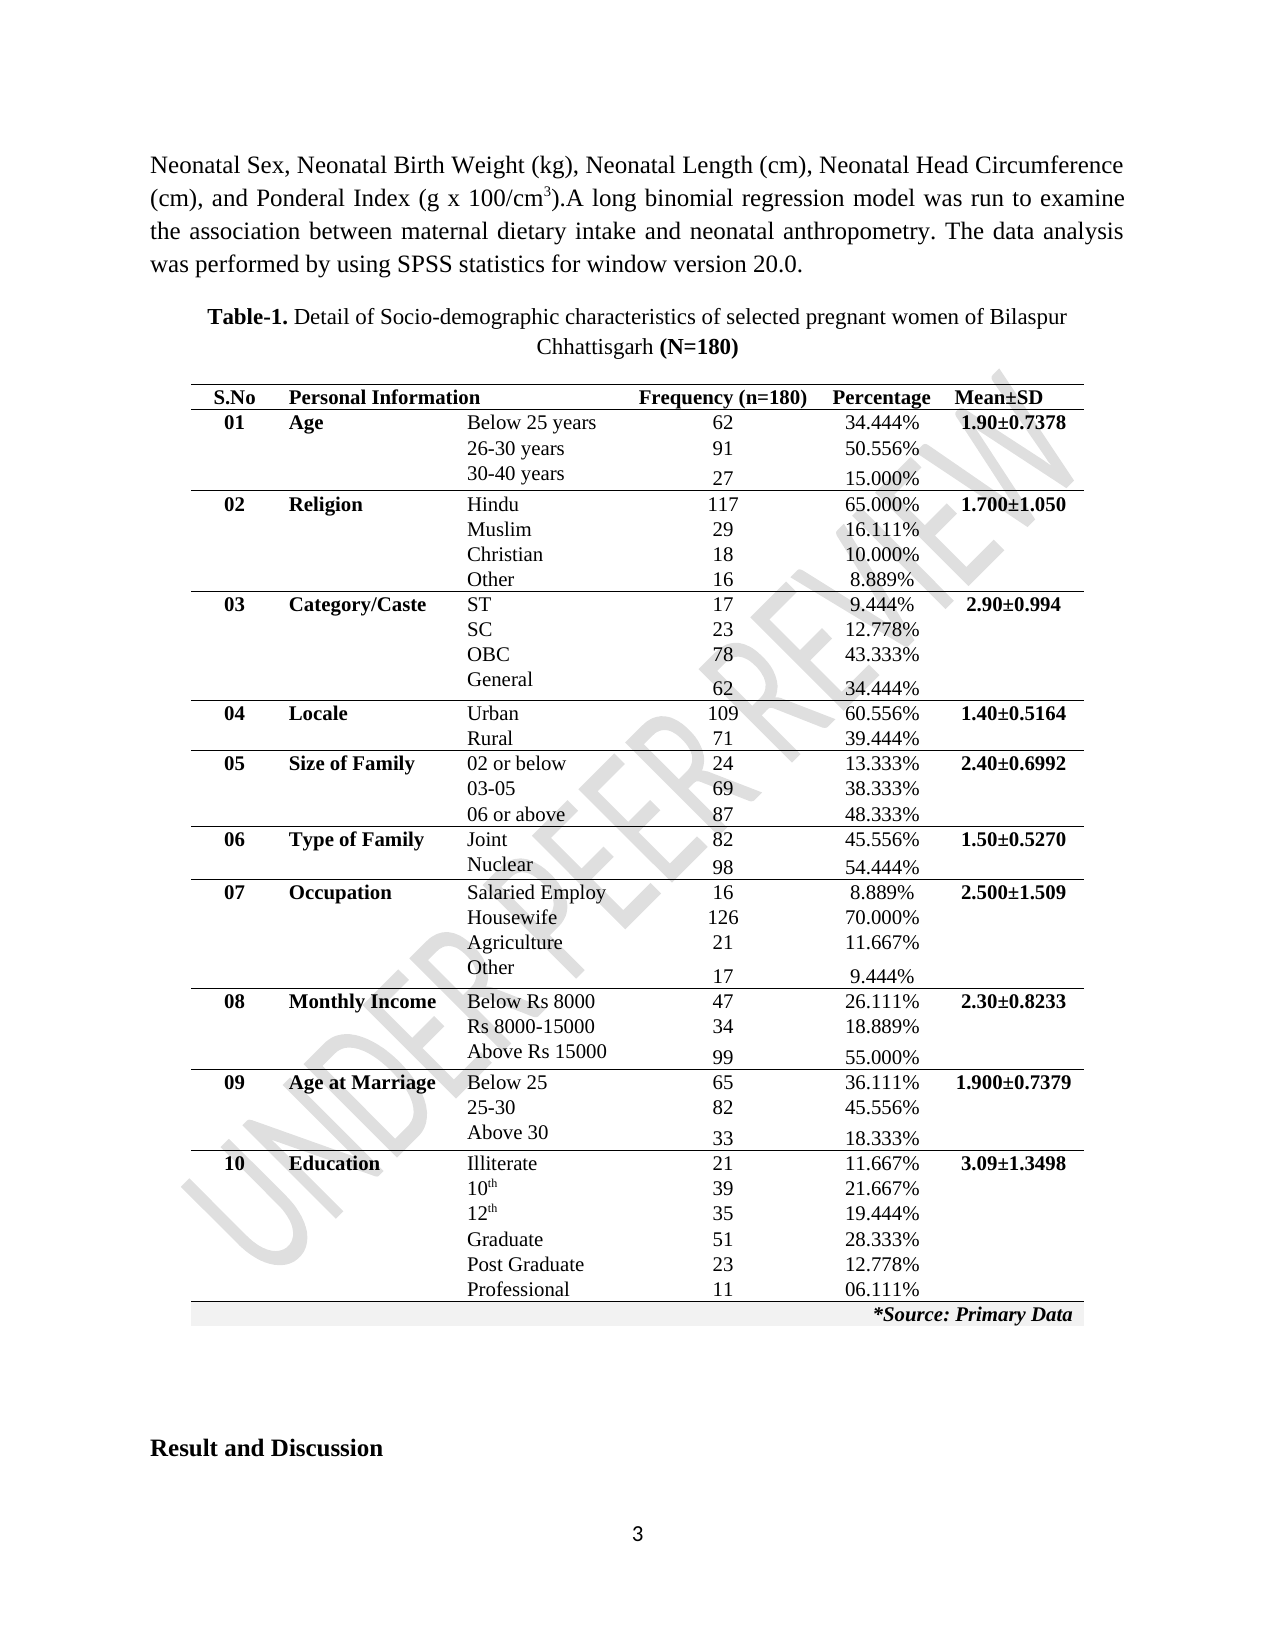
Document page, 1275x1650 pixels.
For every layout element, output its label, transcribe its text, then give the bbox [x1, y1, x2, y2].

table_cell Urban [456, 701, 624, 725]
table_cell Professional [456, 1276, 624, 1301]
table_cell Above Rs 15000 [456, 1038, 624, 1069]
table_cell 8.889% [821, 880, 943, 904]
table_cell Christian [456, 541, 624, 566]
table_cell Graduate [456, 1225, 624, 1251]
table_cell 16.111% [821, 516, 943, 541]
table_cell 23 [624, 616, 821, 641]
table_cell 78 [624, 641, 821, 666]
table_header Percentage [821, 385, 943, 409]
table_cell 38.333% [821, 775, 943, 800]
table_cell Salaried Employ [456, 880, 624, 904]
table_cell 08 [191, 989, 277, 1069]
table_cell General [456, 666, 624, 700]
table_cell 17 [624, 954, 821, 988]
table_cell 98 [624, 851, 821, 879]
table_cell Education [278, 1151, 456, 1301]
table_cell 18.889% [821, 1013, 943, 1038]
table_cell 1.700±1.050 [943, 491, 1084, 591]
table_cell 51 [624, 1225, 821, 1251]
table_cell Occupation [278, 880, 456, 988]
table_cell 1.900±0.7379 [943, 1070, 1084, 1150]
table_cell 03-05 [456, 775, 624, 800]
table_cell 10th [456, 1175, 624, 1200]
table_cell 15.000% [821, 460, 943, 490]
table_cell OBC [456, 641, 624, 666]
table_cell Rural [456, 725, 624, 750]
table_cell Age at Marriage [278, 1070, 456, 1150]
table_cell 11.667% [821, 1151, 943, 1175]
table_cell 65 [624, 1070, 821, 1094]
table_cell 06 or above [456, 800, 624, 826]
text Result and Discussion [150, 1433, 1125, 1462]
table_cell 65.000% [821, 491, 943, 516]
table_cell 03 [191, 592, 277, 700]
table_header Frequency (n=180) [624, 385, 821, 409]
table_cell 10 [191, 1151, 277, 1301]
table_cell Nuclear [456, 851, 624, 879]
table_cell 34 [624, 1013, 821, 1038]
table_cell 50.556% [821, 434, 943, 459]
table_cell 9.444% [821, 592, 943, 616]
table_cell 47 [624, 989, 821, 1013]
table_cell Post Graduate [456, 1251, 624, 1276]
table_cell 11.667% [821, 929, 943, 954]
table_cell 62 [624, 666, 821, 700]
table_cell 69 [624, 775, 821, 800]
table_cell 2.30±0.8233 [943, 989, 1084, 1069]
table_cell 2.500±1.509 [943, 880, 1084, 988]
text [150, 150, 1125, 278]
table_cell 18.333% [821, 1119, 943, 1150]
table_cell Age [278, 410, 456, 490]
table_cell 07 [191, 880, 277, 988]
table_cell 21.667% [821, 1175, 943, 1200]
table_cell 2.90±0.994 [943, 592, 1084, 700]
table_header S.No [191, 385, 277, 409]
table_cell Category/Caste [278, 592, 456, 700]
table_cell 28.333% [821, 1225, 943, 1251]
table_cell 01 [191, 410, 277, 490]
table_cell 25-30 [456, 1094, 624, 1119]
table_cell Religion [278, 491, 456, 591]
table_cell 82 [624, 1094, 821, 1119]
table_cell 12.778% [821, 616, 943, 641]
table_cell Below 25 [456, 1070, 624, 1094]
table_cell Muslim [456, 516, 624, 541]
table_cell 04 [191, 701, 277, 750]
table_cell 1.90±0.7378 [943, 410, 1084, 490]
table_cell SC [456, 616, 624, 641]
table_cell 13.333% [821, 751, 943, 775]
table_cell Size of Family [278, 751, 456, 826]
table_header Mean±SD [943, 385, 1084, 409]
table_cell 39 [624, 1175, 821, 1200]
table_cell 54.444% [821, 851, 943, 879]
table_cell Other [456, 954, 624, 988]
table_cell 62 [624, 410, 821, 434]
table_cell 45.556% [821, 827, 943, 851]
table_cell 21 [624, 1151, 821, 1175]
table_cell Rs 8000-15000 [456, 1013, 624, 1038]
table_cell 43.333% [821, 641, 943, 666]
table_cell Locale [278, 701, 456, 750]
table_cell Housewife [456, 904, 624, 929]
table_cell 3.09±1.3498 [943, 1151, 1084, 1301]
table_cell 09 [191, 1070, 277, 1150]
table_cell 02 or below [456, 751, 624, 775]
table_cell Hindu [456, 491, 624, 516]
table_cell 8.889% [821, 566, 943, 591]
table_cell 9.444% [821, 954, 943, 988]
table_cell 33 [624, 1119, 821, 1150]
table_cell 24 [624, 751, 821, 775]
table_cell 19.444% [821, 1200, 943, 1225]
table_cell 11 [624, 1276, 821, 1301]
table_cell 29 [624, 516, 821, 541]
table_cell 36.111% [821, 1070, 943, 1094]
table_cell 17 [624, 592, 821, 616]
table_cell 30-40 years [456, 460, 624, 490]
table_cell 06.111% [821, 1276, 943, 1301]
table_cell ST [456, 592, 624, 616]
table_cell 48.333% [821, 800, 943, 826]
table_cell 91 [624, 434, 821, 459]
table_cell 45.556% [821, 1094, 943, 1119]
table_cell 55.000% [821, 1038, 943, 1069]
table_cell 87 [624, 800, 821, 826]
table_cell 1.40±0.5164 [943, 701, 1084, 750]
table_cell 16 [624, 566, 821, 591]
table_cell 70.000% [821, 904, 943, 929]
table_cell Above 30 [456, 1119, 624, 1150]
table_cell 39.444% [821, 725, 943, 750]
table_cell 109 [624, 701, 821, 725]
table_cell Below 25 years [456, 410, 624, 434]
table_cell 60.556% [821, 701, 943, 725]
table_cell 21 [624, 929, 821, 954]
table_cell 34.444% [821, 410, 943, 434]
table_cell 18 [624, 541, 821, 566]
table_cell 99 [624, 1038, 821, 1069]
table_cell Joint [456, 827, 624, 851]
table_cell 35 [624, 1200, 821, 1225]
table_cell 2.40±0.6992 [943, 751, 1084, 826]
table_cell Other [456, 566, 624, 591]
table_header Personal Information [278, 385, 624, 409]
table_cell 1.50±0.5270 [943, 827, 1084, 879]
table_cell 126 [624, 904, 821, 929]
table_cell 82 [624, 827, 821, 851]
text Table-1. Detail of Socio-demographic characteristics of selected pregnant women of Bilaspur Chhattisgarh (N=180) [150, 303, 1125, 359]
table_cell 05 [191, 751, 277, 826]
table_cell 16 [624, 880, 821, 904]
table_cell Type of Family [278, 827, 456, 879]
table_cell 71 [624, 725, 821, 750]
table_cell 26.111% [821, 989, 943, 1013]
table_cell 23 [624, 1251, 821, 1276]
table_cell Monthly Income [278, 989, 456, 1069]
table_cell 06 [191, 827, 277, 879]
table_cell 12.778% [821, 1251, 943, 1276]
table_cell 27 [624, 460, 821, 490]
table_cell 12th [456, 1200, 624, 1225]
table_cell 26-30 years [456, 434, 624, 459]
table_cell Illiterate [456, 1151, 624, 1175]
table_cell 34.444% [821, 666, 943, 700]
table_cell 117 [624, 491, 821, 516]
table_cell Agriculture [456, 929, 624, 954]
table_cell *Source: Primary Data [191, 1302, 1084, 1326]
table_cell 10.000% [821, 541, 943, 566]
table_cell 02 [191, 491, 277, 591]
table_cell Below Rs 8000 [456, 989, 624, 1013]
